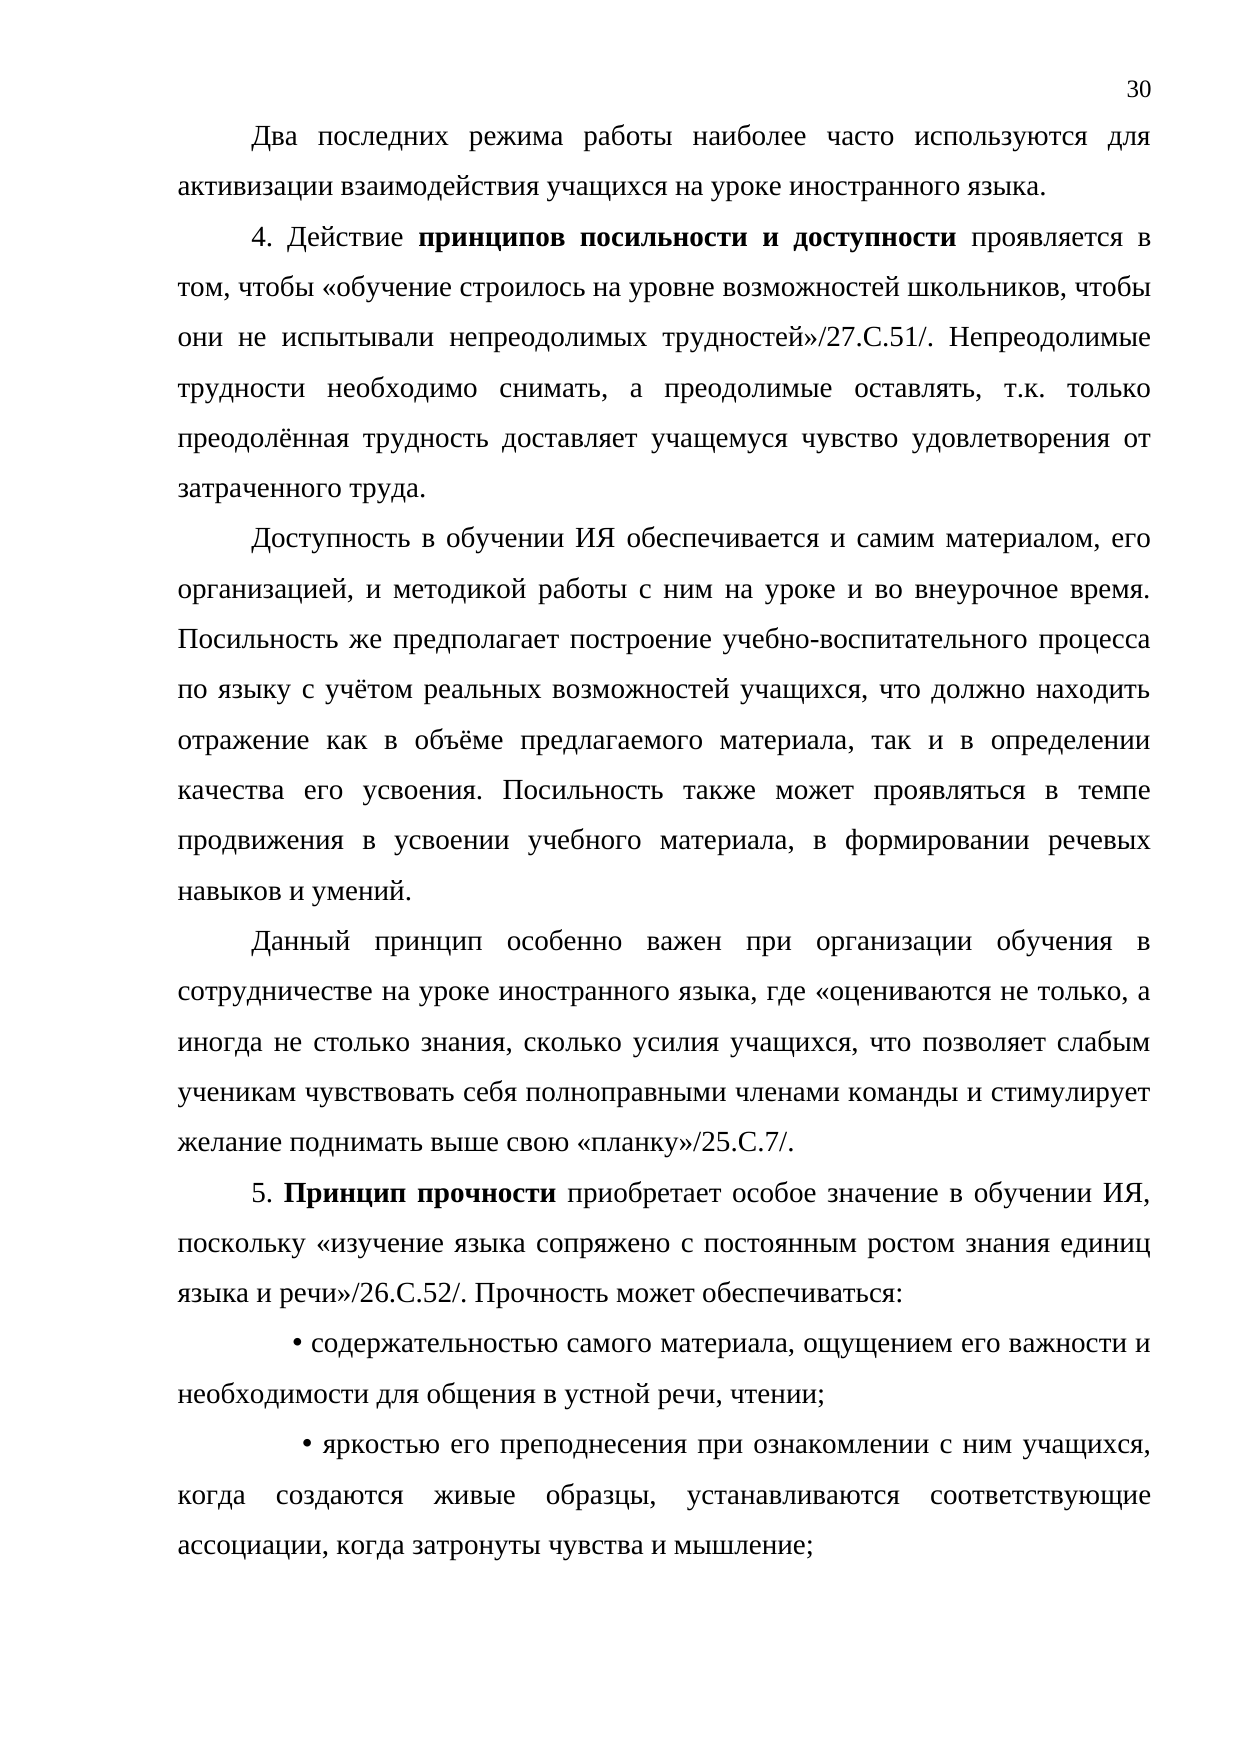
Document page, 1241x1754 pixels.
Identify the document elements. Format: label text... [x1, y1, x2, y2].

text Данный принцип особенно важен при организации обучения в сотрудничестве на уроке иностранного языка, где «оцениваются не только, а иногда не столько знания, сколько усилия учащихся, что позволяет слабым ученикам чувствовать себя полноправными членами команды и стимулирует желание поднимать выше свою «планку»/25.С.7/. [177, 923, 1152, 1158]
text 4. Действие принципов посильности и доступности проявляется в том, чтобы «обучение строилось на уровне возможностей школьников, чтобы они не испытывали непреодолимых трудностей»/27.С.51/. Непреодолимые трудности необходимо снимать, а преодолимые оставлять, т.к. только преодолённая трудность доставляет учащемуся чувство удовлетворения от затраченного труда. [177, 219, 1152, 504]
text Доступность в обучении ИЯ обеспечивается и самим материалом, его организацией, и методикой работы с ним на уроке и во внеурочное время. Посильность же предполагает построение учебно-воспитательного процесса по языку с учётом реальных возможностей учащихся, что должно находить отражение как в объёме предлагаемого материала, так и в определении качества его усвоения. Посильность также может проявляться в темпе продвижения в усвоении учебного материала, в формировании речевых навыков и умений. [177, 521, 1152, 906]
text Два последних режима работы наиболее часто используются для активизации взаимодействия учащихся на уроке иностранного языка. [177, 118, 1152, 202]
text яркостью его преподнесения при ознакомлении с ним учащихся, когда создаются живые образцы, устанавливаются соответствующие ассоциации, когда затронуты чувства и мышление; [177, 1426, 1152, 1561]
text 5. Принцип прочности приобретает особое значение в обучении ИЯ, поскольку «изучение языка сопряжено с постоянным ростом знания единиц языка и речи»/26.С.52/. Прочность может обеспечиваться: [177, 1175, 1152, 1309]
text содержательностью самого материала, ощущением его важности и необходимости для общения в устной речи, чтении; [177, 1326, 1152, 1409]
